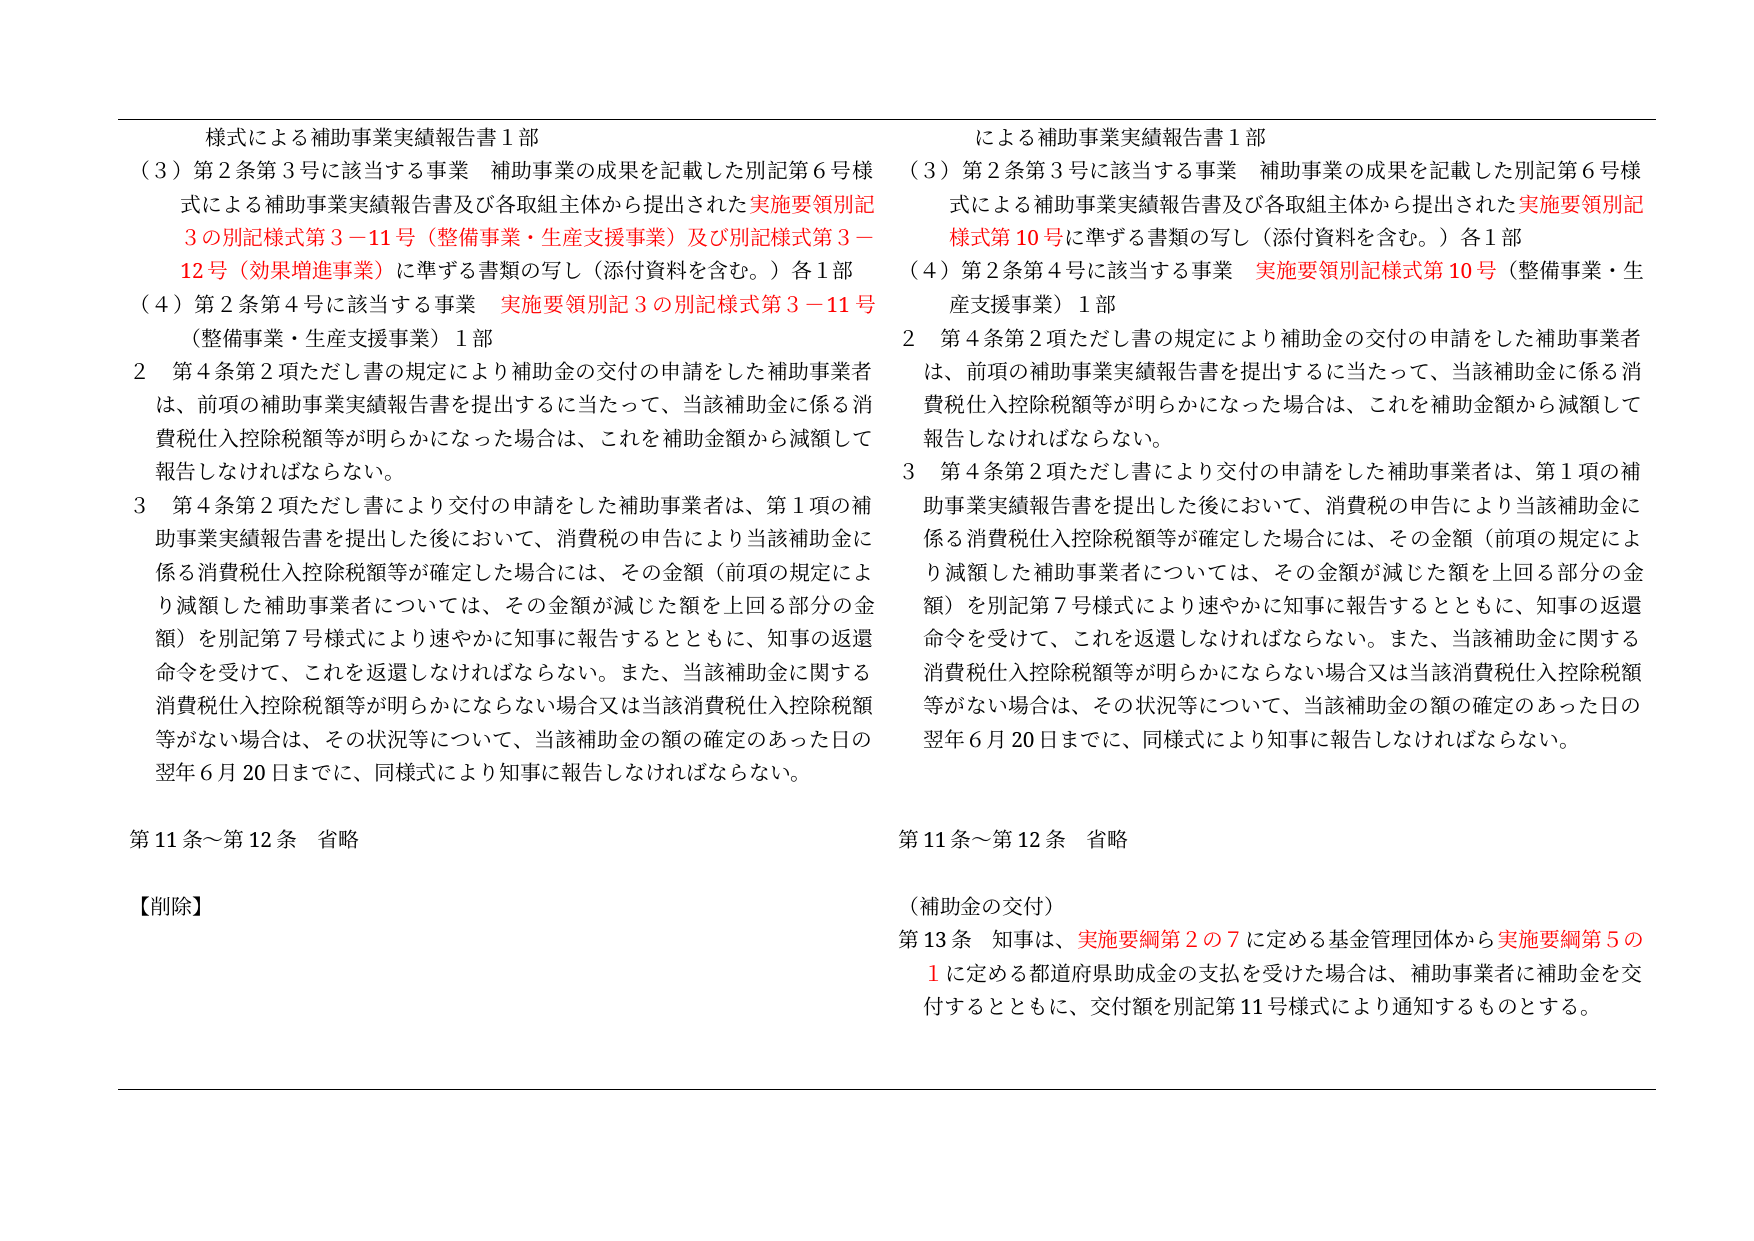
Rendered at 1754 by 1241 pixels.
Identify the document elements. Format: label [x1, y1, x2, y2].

table_cell [887, 120, 1656, 1089]
table_cell [118, 120, 887, 1089]
